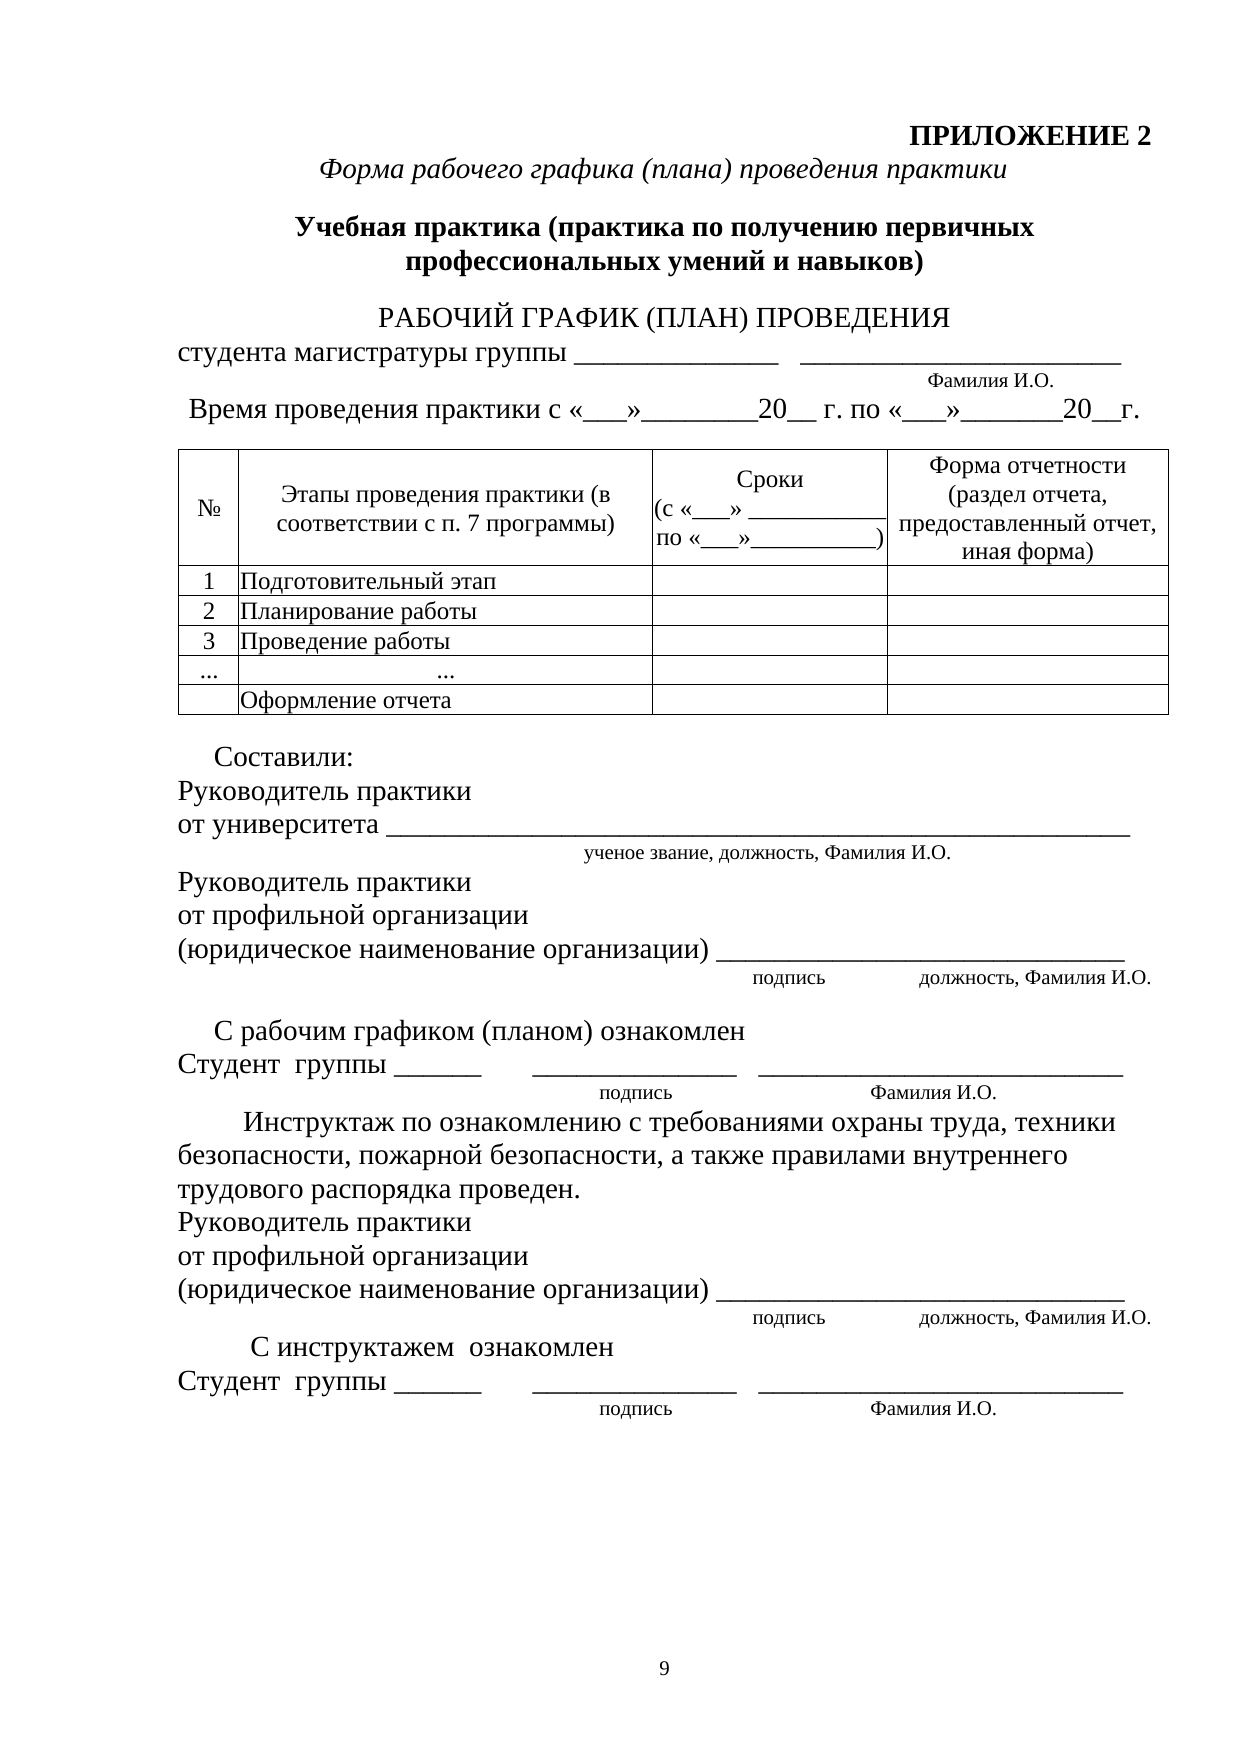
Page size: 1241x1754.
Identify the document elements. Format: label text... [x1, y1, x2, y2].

table_cell [653, 566, 887, 595]
text Инструктаж по ознакомлению с требованиями охраны труда, техники безопасности, пожарной безопасности, а также правилами внутреннего трудового распорядка проведен. [177, 1104, 1152, 1204]
text ПРИЛОЖЕНИЕ 2 [177, 118, 1152, 152]
table_cell [888, 685, 1168, 714]
table_header Сроки (с «___» ___________ по «___»__________) [653, 450, 887, 565]
table_header № [179, 450, 238, 565]
table_cell [653, 685, 887, 714]
table_cell 1 [179, 566, 238, 595]
text Руководитель практики [177, 773, 1152, 806]
table_cell [179, 685, 238, 714]
text от профильной организации [177, 1238, 1152, 1272]
table_cell [888, 566, 1168, 595]
text подпись должность, Фамилия И.О. [177, 964, 1152, 989]
text подпись должность, Фамилия И.О. [177, 1305, 1152, 1329]
table_cell ... [179, 656, 238, 684]
table_cell ... [239, 656, 652, 684]
table_cell [888, 596, 1168, 625]
text Фамилия И.О. [177, 367, 1152, 392]
table_cell Планирование работы [239, 596, 652, 625]
text ученое звание, должность, Фамилия И.О. [177, 840, 1152, 864]
table_cell 3 [179, 626, 238, 654]
table_cell [653, 596, 887, 625]
text Руководитель практики [177, 864, 1152, 897]
text С инструктажем ознакомлен [177, 1329, 1152, 1363]
text (юридическое наименование организации) ____________________________ [177, 931, 1152, 964]
text подпись Фамилия И.О. [177, 1396, 1152, 1420]
text Руководитель практики [177, 1204, 1152, 1238]
table_cell [653, 656, 887, 684]
text студента магистратуры группы ______________ ______________________ [177, 334, 1152, 367]
table_cell [888, 656, 1168, 684]
text С рабочим графиком (планом) ознакомлен [177, 1013, 1152, 1046]
table_cell Проведение работы [239, 626, 652, 654]
table_cell Подготовительный этап [239, 566, 652, 595]
table_cell [653, 626, 887, 654]
text Учебная практика (практика по получению первичных профессиональных умений и навыков) [177, 209, 1152, 276]
table_header Форма отчетности (раздел отчета, предоставленный отчет, иная форма) [888, 450, 1168, 565]
table_cell 2 [179, 596, 238, 625]
text Студент группы ______ ______________ _________________________ [177, 1363, 1152, 1396]
text от университета ___________________________________________________ [177, 806, 1152, 840]
text Форма рабочего графика (плана) проведения практики [177, 152, 1152, 185]
table_cell [888, 626, 1168, 654]
text РАБОЧИЙ ГРАФИК (ПЛАН) ПРОВЕДЕНИЯ [177, 300, 1152, 334]
text Время проведения практики с «___»________20__ г. по «___»_______20__г. [177, 392, 1152, 425]
text (юридическое наименование организации) ____________________________ [177, 1272, 1152, 1305]
table_header Этапы проведения практики (в соответствии с п. 7 программы) [239, 450, 652, 565]
text Студент группы ______ ______________ _________________________ [177, 1046, 1152, 1080]
text Составили: [177, 739, 1152, 773]
text от профильной организации [177, 897, 1152, 931]
table_cell Оформление отчета [239, 685, 652, 714]
text подпись Фамилия И.О. [177, 1080, 1152, 1104]
